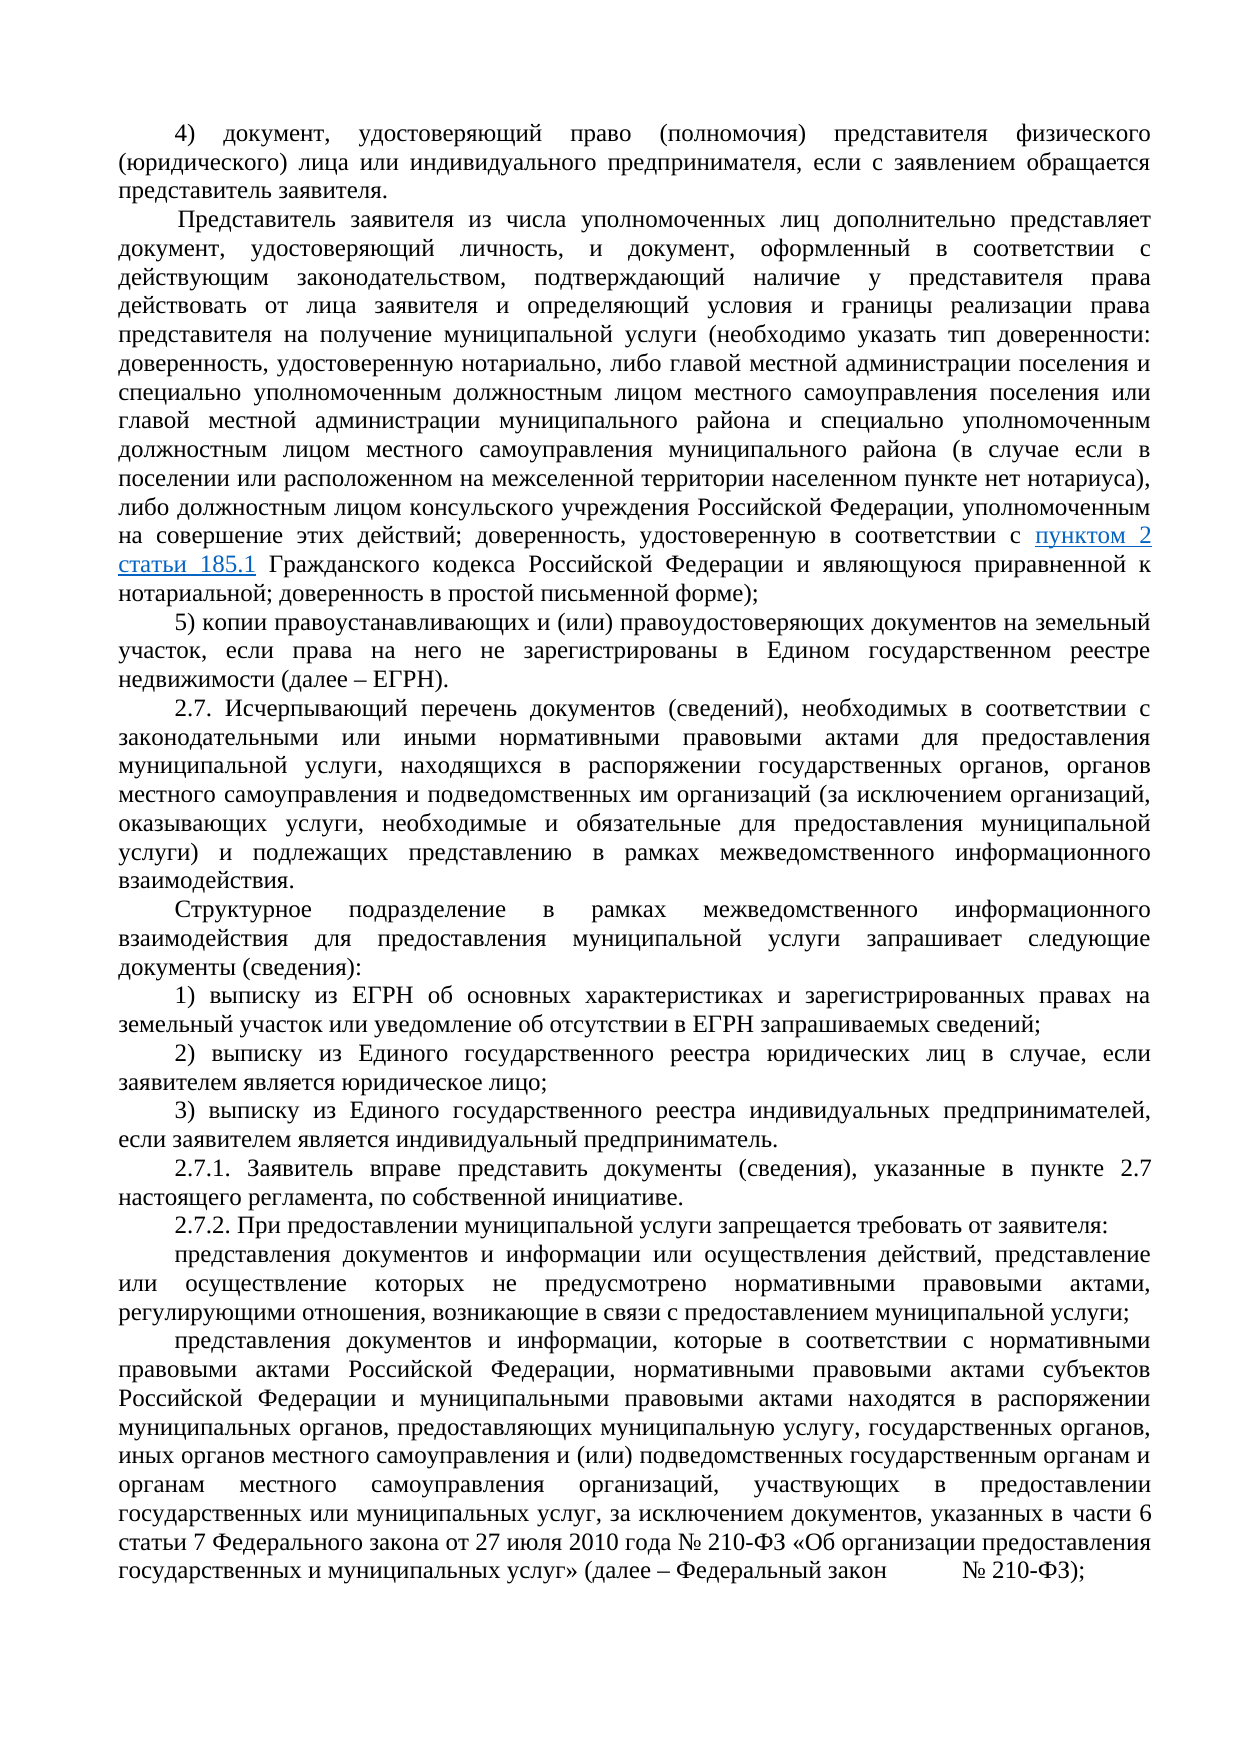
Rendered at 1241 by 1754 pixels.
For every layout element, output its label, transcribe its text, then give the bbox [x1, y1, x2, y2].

text Представитель заявителя из числа уполномоченных лиц дополнительно представляет документ, удостоверяющий личность, и документ, оформленный в соответствии с действующим законодательством, подтверждающий наличие у представителя права действовать от лица заявителя и определяющий условия и границы реализации права представителя на получение муниципальной услуги (необходимо указать тип доверенности: доверенность, удостоверенную нотариально, либо главой местной администрации поселения и специально уполномоченным должностным лицом местного самоуправления поселения или главой местной администрации муниципального района и специально уполномоченным должностным лицом местного самоуправления муниципального района (в случае если в поселении или расположенном на межселенной территории населенном пункте нет нотариуса), либо должностным лицом консульского учреждения Российской Федерации, уполномоченным на совершение этих действий; доверенность, удостоверенную в соответствии с пунктом 2 статьи 185.1 Гражданского кодекса Российской Федерации и являющуюся приравненной к нотариальной; доверенность в простой письменной форме); [118, 204, 1152, 607]
text представления документов и информации или осуществления действий, представление или осуществление которых не предусмотрено нормативными правовыми актами, регулирующими отношения, возникающие в связи с предоставлением муниципальной услуги; [118, 1239, 1152, 1326]
text 2.7. Исчерпывающий перечень документов (сведений), необходимых в соответствии с законодательными или иными нормативными правовыми актами для предоставления муниципальной услуги, находящихся в распоряжении государственных органов, органов местного самоуправления и подведомственных им организаций (за исключением организаций, оказывающих услуги, необходимые и обязательные для предоставления муниципальной услуги) и подлежащих представлению в рамках межведомственного информационного взаимодействия. [118, 693, 1152, 894]
text 2.7.1. Заявитель вправе представить документы (сведения), указанные в пункте 2.7 настоящего регламента, по собственной инициативе. [118, 1153, 1152, 1211]
text 2) выписку из Единого государственного реестра юридических лиц в случае, если заявителем является юридическое лицо; [118, 1038, 1152, 1096]
text 5) копии правоустанавливающих и (или) правоудостоверяющих документов на земельный участок, если права на него не зарегистрированы в Едином государственном реестре недвижимости (далее – ЕГРН). [118, 607, 1152, 693]
text представления документов и информации, которые в соответствии с нормативными правовыми актами Российской Федерации, нормативными правовыми актами субъектов Российской Федерации и муниципальными правовыми актами находятся в распоряжении муниципальных органов, предоставляющих муниципальную услугу, государственных органов, иных органов местного самоуправления и (или) подведомственных государственным органам и органам местного самоуправления организаций, участвующих в предоставлении государственных или муниципальных услуг, за исключением документов, указанных в части 6 статьи 7 Федерального закона от 27 июля 2010 года № 210-ФЗ «Об организации предоставления государственных и муниципальных услуг» (далее – Федеральный закон № 210-ФЗ); [118, 1326, 1152, 1584]
text 3) выписку из Единого государственного реестра индивидуальных предпринимателей, если заявителем является индивидуальный предприниматель. [118, 1096, 1152, 1153]
text 4) документ, удостоверяющий право (полномочия) представителя физического (юридического) лица или индивидуального предпринимателя, если с заявлением обращается представитель заявителя. [118, 118, 1152, 204]
text 1) выписку из ЕГРН об основных характеристиках и зарегистрированных правах на земельный участок или уведомление об отсутствии в ЕГРН запрашиваемых сведений; [118, 981, 1152, 1038]
text Структурное подразделение в рамках межведомственного информационного взаимодействия для предоставления муниципальной услуги запрашивает следующие документы (сведения): [118, 894, 1152, 981]
text 2.7.2. При предоставлении муниципальной услуги запрещается требовать от заявителя: [118, 1211, 1152, 1239]
